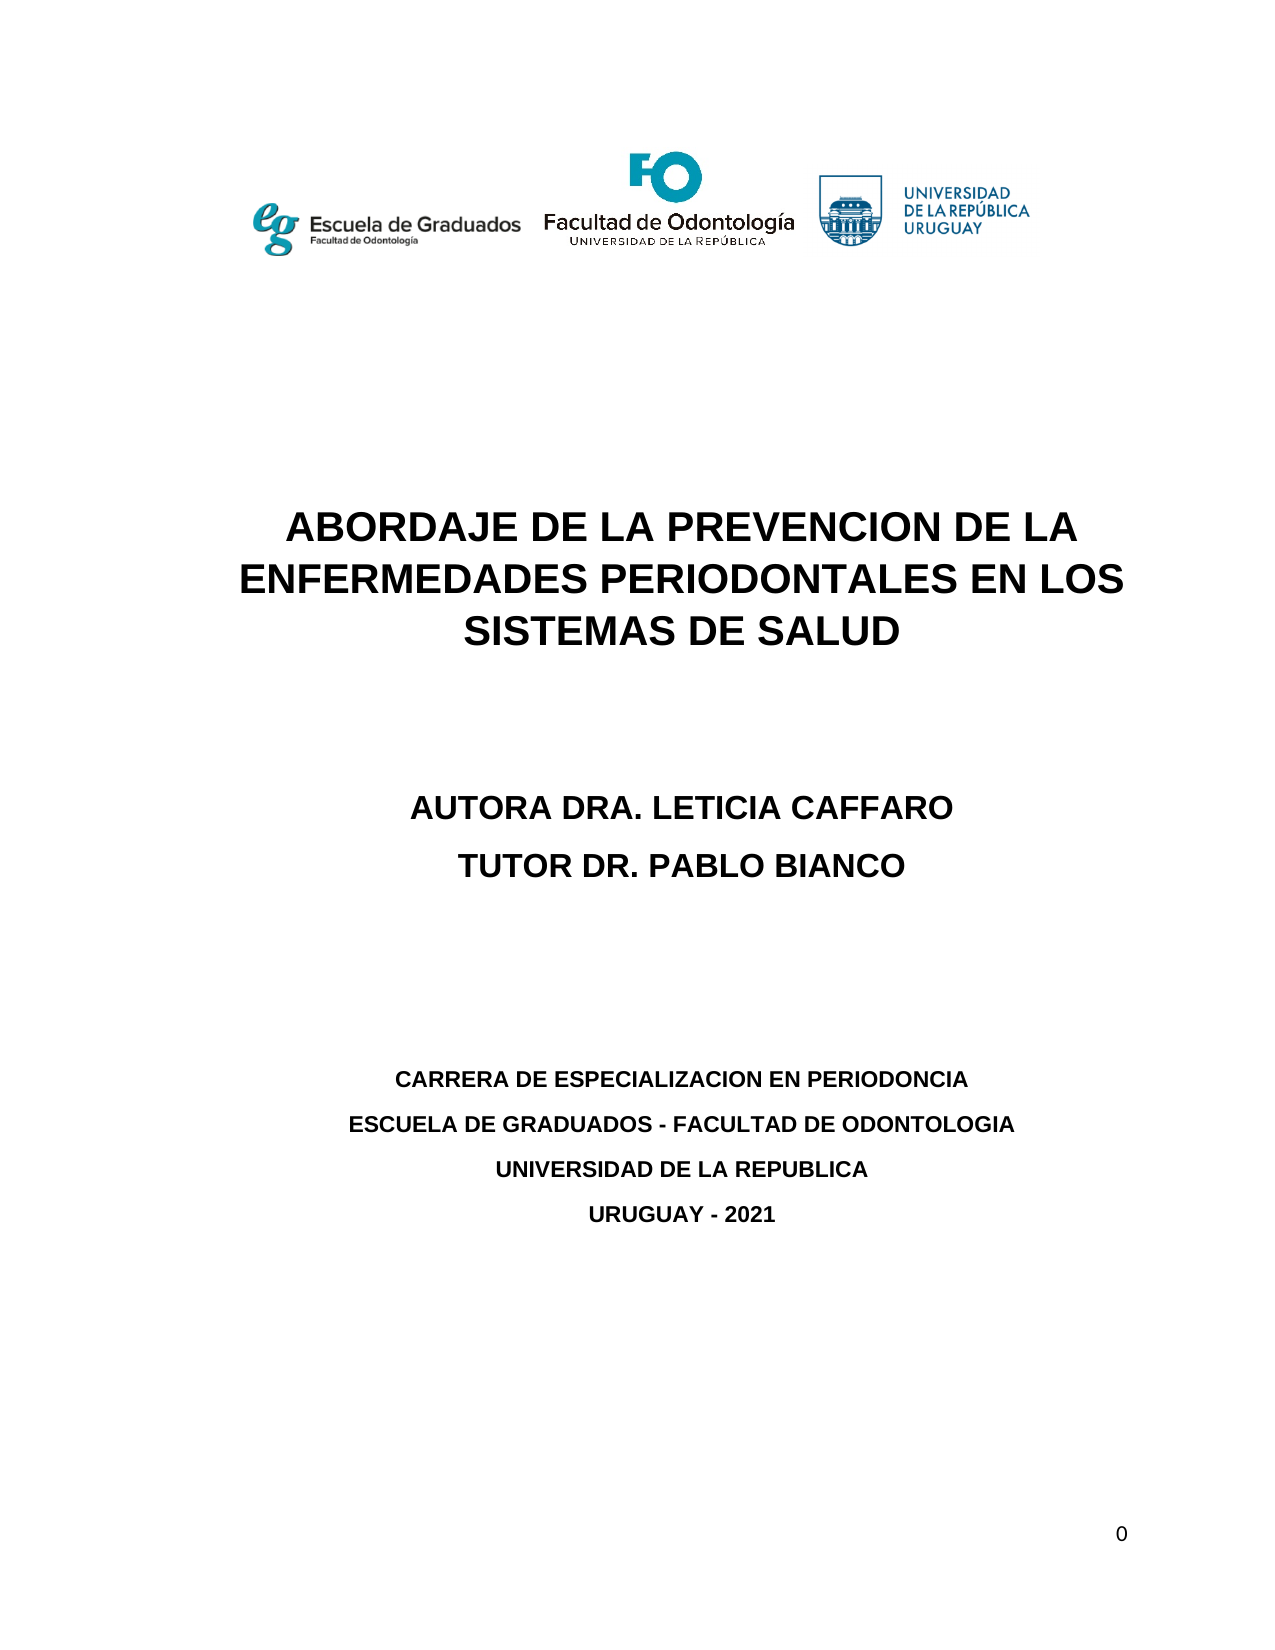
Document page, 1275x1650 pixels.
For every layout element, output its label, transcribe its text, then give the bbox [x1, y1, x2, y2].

text ESCUELA DE GRADUADOS - FACULTAD DE ODONTOLOGIA [236, 1111, 1127, 1137]
text CARRERA DE ESPECIALIZACION EN PERIODONCIA [236, 1066, 1127, 1092]
text URUGUAY - 2021 [236, 1201, 1127, 1227]
text TUTOR DR. PABLO BIANCO [236, 846, 1127, 884]
text UNIVERSIDAD DE LA REPUBLICA [236, 1156, 1127, 1182]
text AUTORA DRA. LETICIA CAFFARO [236, 788, 1127, 826]
text ABORDAJE DE LA PREVENCION DE LA ENFERMEDADES PERIODONTALES EN LOS SISTEMAS DE SALUD [236, 503, 1127, 654]
picture [236, 147, 1041, 258]
